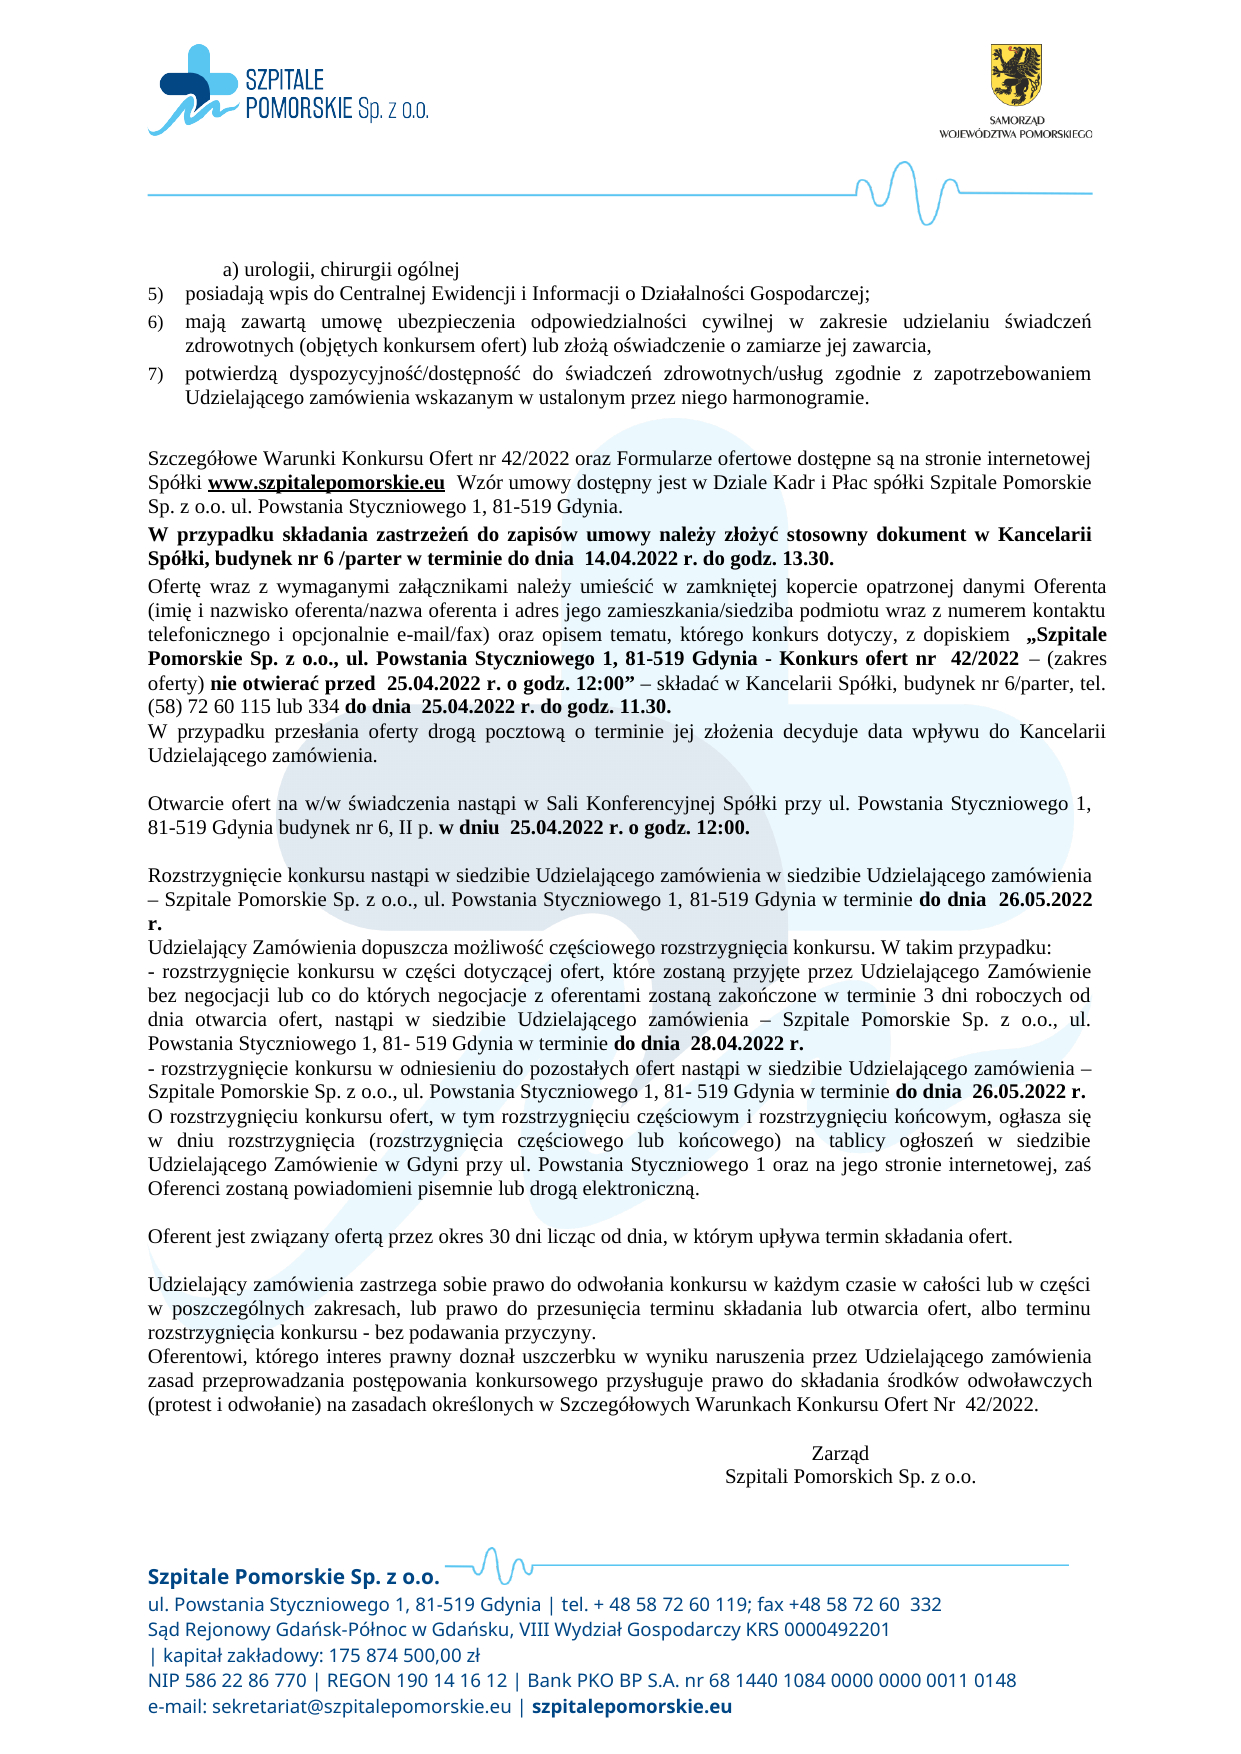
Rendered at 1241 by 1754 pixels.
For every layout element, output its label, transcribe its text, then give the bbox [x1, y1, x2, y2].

text Szpitali Pomorskich Sp. z o.o. [148, 1464, 1092, 1488]
text Szczegółowe Warunki Konkursu Ofert nr 42/2022 oraz Formularze ofertowe dostępne są na stronie internetowej Spółki www.szpitalepomorskie.eu Wzór umowy dostępny jest w Dziale Kadr i Płac spółki Szpitale Pomorskie Sp. z o.o. ul. Powstania Styczniowego 1, 81-519 Gdynia. [148, 446, 1092, 518]
text Udzielający zamówienia zastrzega sobie prawo do odwołania konkursu w każdym czasie w całości lub w części w poszczególnych zakresach, lub prawo do przesunięcia terminu składania lub otwarcia ofert, albo terminu rozstrzygnięcia konkursu - bez podawania przyczyny. [148, 1272, 1092, 1344]
list posiadają wpis do Centralnej Ewidencji i Informacji o Działalności Gospodarczej; [148, 281, 1092, 304]
text Otwarcie ofert na w/w świadczenia nastąpi w Sali Konferencyjnej Spółki przy ul. Powstania Styczniowego 1, 81-519 Gdynia budynek nr 6, II p. w dniu 25.04.2022 r. o godz. 12:00. [148, 791, 1092, 839]
text Oferent jest związany ofertą przez okres 30 dni licząc od dnia, w którym upływa termin składania ofert. [148, 1224, 1092, 1248]
list potwierdzą dyspozycyjność/dostępność do świadczeń zdrowotnych/usług zgodnie z zapotrzebowaniem Udzielającego zamówienia wskazanym w ustalonym przez niego harmonogramie. [148, 361, 1092, 409]
text - rozstrzygnięcie konkursu w odniesieniu do pozostałych ofert nastąpi w siedzibie Udzielającego zamówienia – Szpitale Pomorskie Sp. z o.o., ul. Powstania Styczniowego 1, 81- 519 Gdynia w terminie do dnia 26.05.2022 r. [148, 1055, 1092, 1103]
list mają zawartą umowę ubezpieczenia odpowiedzialności cywilnej w zakresie udzielaniu świadczeń zdrowotnych (objętych konkursem ofert) lub złożą oświadczenie o zamiarze jej zawarcia, [148, 309, 1092, 357]
text Udzielający Zamówienia dopuszcza możliwość częściowego rozstrzygnięcia konkursu. W takim przypadku: [148, 935, 1092, 959]
text - rozstrzygnięcie konkursu w części dotyczącej ofert, które zostaną przyjęte przez Udzielającego Zamówienie bez negocjacji lub co do których negocjacje z oferentami zostaną zakończone w terminie 3 dni roboczych od dnia otwarcia ofert, nastąpi w siedzibie Udzielającego zamówienia – Szpitale Pomorskie Sp. z o.o., ul. Powstania Styczniowego 1, 81- 519 Gdynia w terminie do dnia 28.04.2022 r. [148, 959, 1092, 1055]
picture [147, 161, 1093, 226]
text W przypadku składania zastrzeżeń do zapisów umowy należy złożyć stosowny dokument w Kancelarii Spółki, budynek nr 6 /parter w terminie do dnia 14.04.2022 r. do godz. 13.30. [148, 522, 1092, 570]
text W przypadku przesłania oferty drogą pocztową o terminie jej złożenia decyduje data wpływu do Kancelarii Udzielającego zamówienia. [148, 718, 1107, 767]
text Oferentowi, którego interes prawny doznał uszczerbku w wyniku naruszenia przez Udzielającego zamówienia zasad przeprowadzania postępowania konkursowego przysługuje prawo do składania środków odwoławczych (protest i odwołanie) na zasadach określonych w Szczegółowych Warunkach Konkursu Ofert Nr 42/2022. [148, 1344, 1092, 1416]
picture [147, 44, 429, 136]
text Rozstrzygnięcie konkursu nastąpi w siedzibie Udzielającego zamówienia w siedzibie Udzielającego zamówienia – Szpitale Pomorskie Sp. z o.o., ul. Powstania Styczniowego 1, 81-519 Gdynia w terminie do dnia 26.05.2022 r. [148, 863, 1092, 935]
text Ofertę wraz z wymaganymi załącznikami należy umieścić w zamkniętej kopercie opatrzonej danymi Oferenta (imię i nazwisko oferenta/nazwa oferenta i adres jego zamieszkania/siedziba podmiotu wraz z numerem kontaktu telefonicznego i opcjonalnie e-mail/fax) oraz opisem tematu, którego konkurs dotyczy, z dopiskiem „Szpitale Pomorskie Sp. z o.o., ul. Powstania Styczniowego 1, 81-519 Gdynia - Konkurs ofert nr 42/2022 – (zakres oferty) nie otwierać przed 25.04.2022 r. o godz. 12:00” – składać w Kancelarii Spółki, budynek nr 6/parter, tel. (58) 72 60 115 lub 334 do dnia 25.04.2022 r. do godz. 11.30. [148, 574, 1107, 718]
picture [147, 418, 1093, 651]
picture [939, 44, 1093, 138]
picture [147, 749, 1093, 1340]
text a) urologii, chirurgii ogólnej [223, 256, 1092, 281]
text O rozstrzygnięciu konkursu ofert, w tym rozstrzygnięciu częściowym i rozstrzygnięciu końcowym, ogłasza się w dniu rozstrzygnięcia (rozstrzygnięcia częściowego lub końcowego) na tablicy ogłoszeń w siedzibie Udzielającego Zamówienie w Gdyni przy ul. Powstania Styczniowego 1 oraz na jego stronie internetowej, zaś Oferenci zostaną powiadomieni pisemnie lub drogą elektroniczną. [148, 1103, 1092, 1200]
picture [444, 1547, 1069, 1585]
text Zarząd [811, 1440, 1092, 1464]
